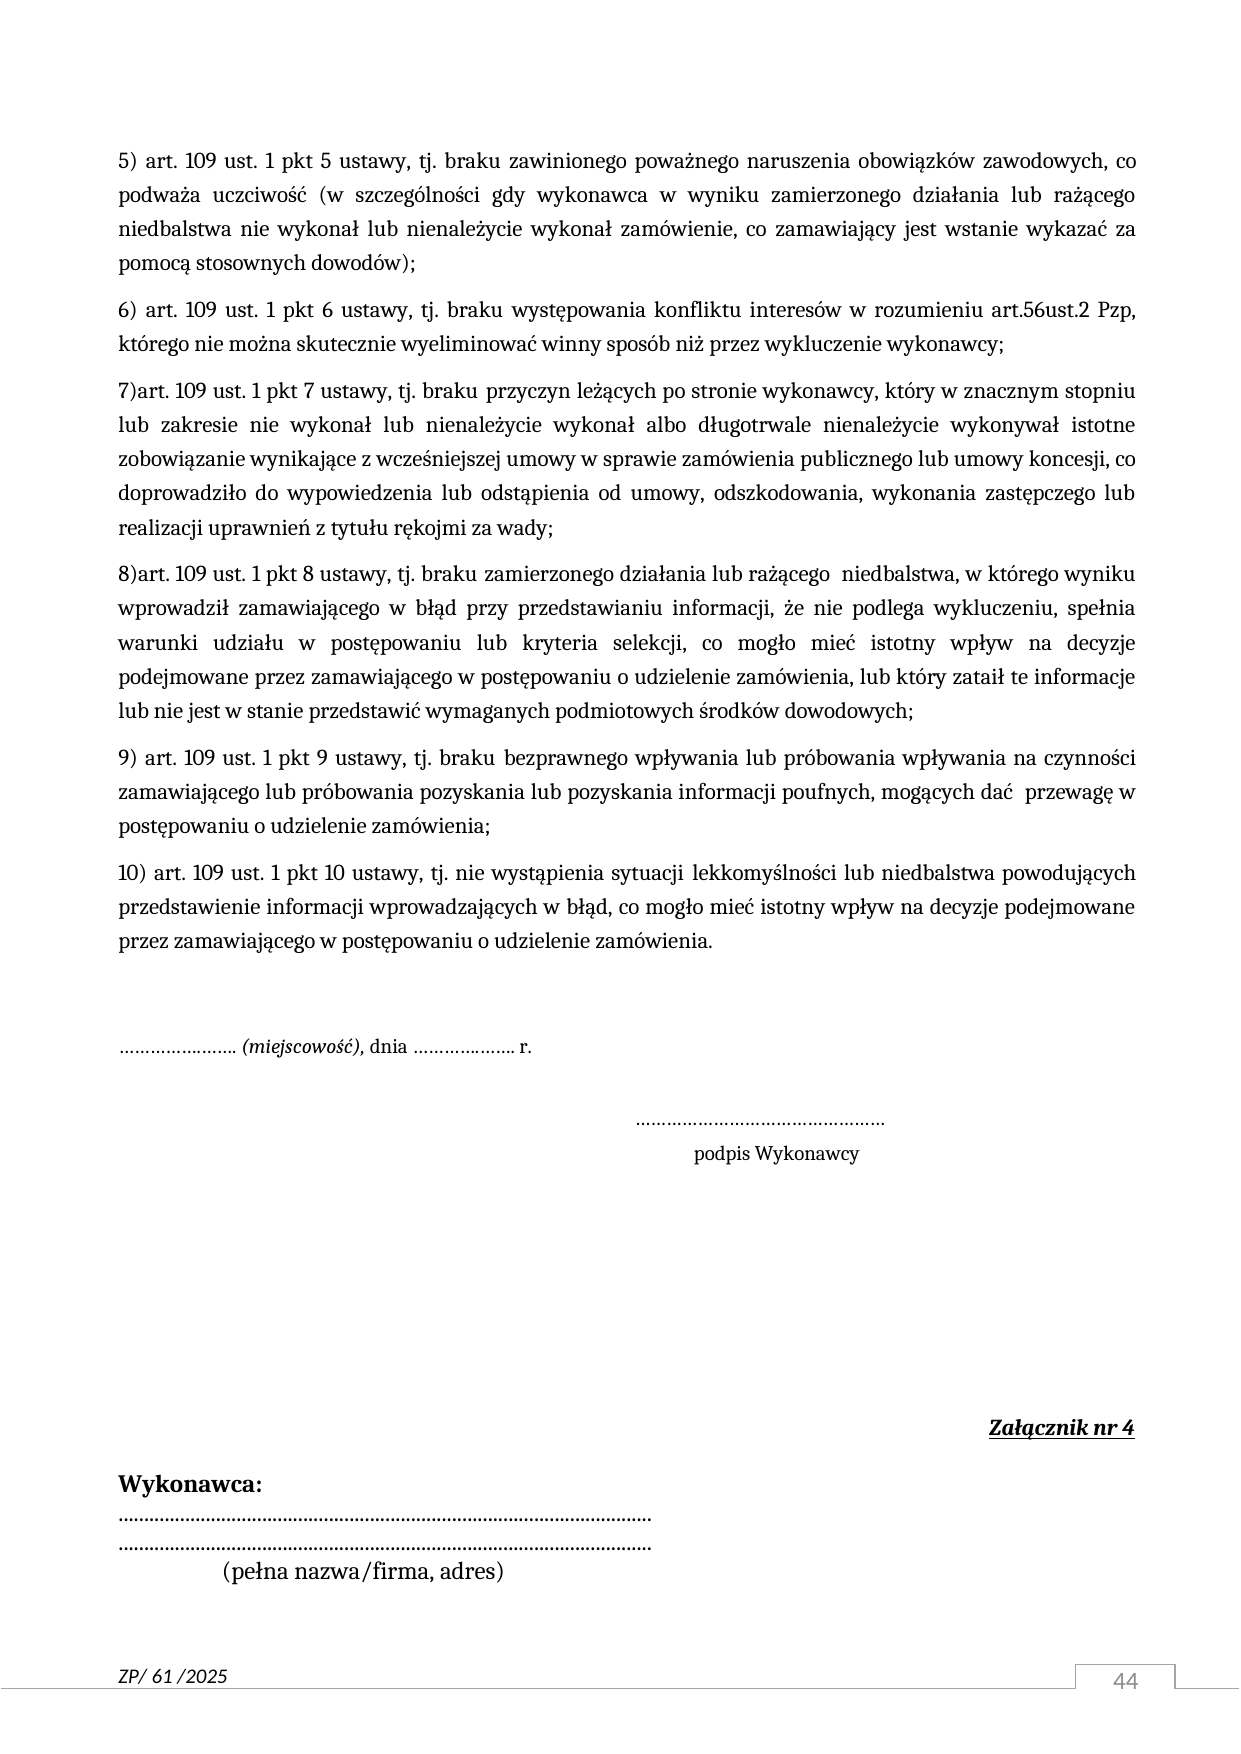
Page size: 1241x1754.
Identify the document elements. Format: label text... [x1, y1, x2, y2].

text 10) art. 109 ust. 1 pkt 10 ustawy, tj. nie wystąpienia sytuacji lekkomyślności lub niedbalstwa powodujących przedstawienie informacji wprowadzających w błąd, co mogło mieć istotny wpływ na decyzje podejmowane przez zamawiającego w postępowaniu o udzielenie zamówienia. [118, 859, 1137, 954]
text 6) art. 109 ust. 1 pkt 6 ustawy, tj. braku występowania konfliktu interesów w rozumieniu art.56ust.2 Pzp, którego nie można skutecznie wyeliminować winny sposób niż przez wykluczenie wykonawcy; [118, 297, 1137, 357]
text …………….……. (miejscowość), dnia ………….……. r. [118, 1034, 1137, 1058]
text 9) art. 109 ust. 1 pkt 9 ustawy, tj. braku bezprawnego wpływania lub próbowania wpływania na czynności zamawiającego lub próbowania pozyskania lub pozyskania informacji poufnych, mogących dać przewagę w postępowaniu o udzielenie zamówienia; [118, 744, 1137, 839]
text podpis Wykonawcy [118, 1142, 1137, 1166]
text 5) art. 109 ust. 1 pkt 5 ustawy, tj. braku zawinionego poważnego naruszenia obowiązków zawodowych, co podważa uczciwość (w szczególności gdy wykonawca w wyniku zamierzonego działania lub rażącego niedbalstwa nie wykonał lub nienależycie wykonał zamówienie, co zamawiający jest wstanie wykazać za pomocą stosownych dowodów); [118, 148, 1137, 277]
text Wykonawca: [118, 1470, 1137, 1499]
text ........................................................................................................ [118, 1499, 1137, 1528]
text (pełna nazwa/firma, adres) [118, 1557, 1137, 1585]
text 7)art. 109 ust. 1 pkt 7 ustawy, tj. braku przyczyn leżących po stronie wykonawcy, który w znacznym stopniu lub zakresie nie wykonał lub nienależycie wykonał albo długotrwale nienależycie wykonywał istotne zobowiązanie wynikające z wcześniejszej umowy w sprawie zamówienia publicznego lub umowy koncesji, co doprowadziło do wypowiedzenia lub odstąpienia od umowy, odszkodowania, wykonania zastępczego lub realizacji uprawnień z tytułu rękojmi za wady; [118, 378, 1137, 541]
text Załącznik nr 4 [118, 1415, 1137, 1442]
text ........................................................................................................ [118, 1528, 1137, 1557]
text 8)art. 109 ust. 1 pkt 8 ustawy, tj. braku zamierzonego działania lub rażącego niedbalstwa, w którego wyniku wprowadził zamawiającego w błąd przy przedstawianiu informacji, że nie podlega wykluczeniu, spełnia warunki udziału w postępowaniu lub kryteria selekcji, co mogło mieć istotny wpływ na decyzje podejmowane przez zamawiającego w postępowaniu o udzielenie zamówienia, lub który zataił te informacje lub nie jest w stanie przedstawić wymaganych podmiotowych środków dowodowych; [118, 561, 1137, 724]
text ………………………………………… [118, 1106, 1137, 1130]
